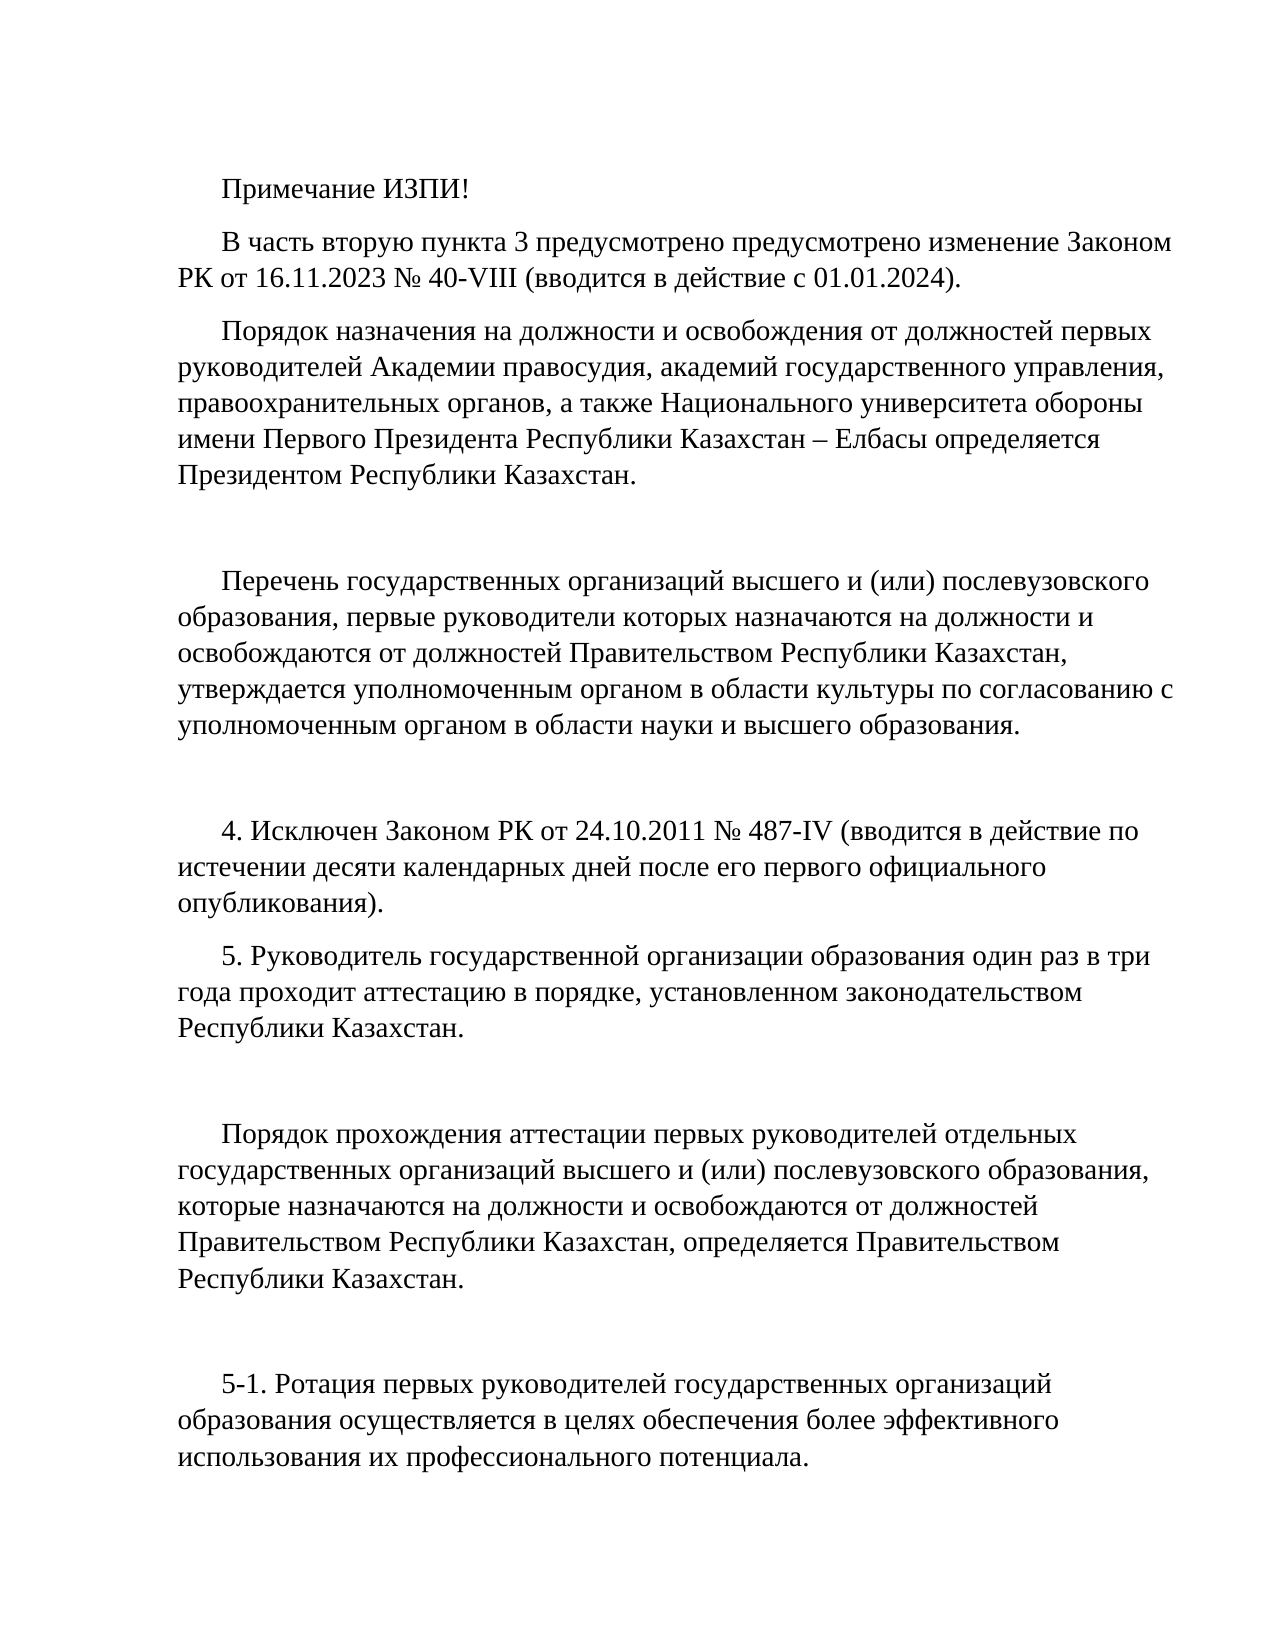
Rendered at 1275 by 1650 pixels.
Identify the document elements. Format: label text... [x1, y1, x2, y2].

text Порядок прохождения аттестации первых руководителей отдельных государственных организаций высшего и (или) послевузовского образования, которые назначаются на должности и освобождаются от должностей Правительством Республики Казахстан, определяется Правительством Республики Казахстан. [177, 1116, 1186, 1294]
text Перечень государственных организаций высшего и (или) послевузовского образования, первые руководители которых назначаются на должности и освобождаются от должностей Правительством Республики Казахстан, утверждается уполномоченным органом в области культуры по согласованию с уполномоченным органом в области науки и высшего образования. [177, 563, 1186, 741]
text Примечание ИЗПИ! [177, 171, 1186, 204]
text 5-1. Ротация первых руководителей государственных организаций образования осуществляется в целях обеспечения более эффективного использования их профессионального потенциала. [177, 1366, 1186, 1472]
text 5. Руководитель государственной организации образования один раз в три года проходит аттестацию в порядке, установленном законодательством Республики Казахстан. [177, 938, 1186, 1044]
text Порядок назначения на должности и освобождения от должностей первых руководителей Академии правосудия, академий государственного управления, правоохранительных органов, а также Национального университета обороны имени Первого Президента Республики Казахстан – Елбасы определяется Президентом Республики Казахстан. [177, 313, 1186, 491]
text В часть вторую пункта 3 предусмотрено предусмотрено изменение Законом РК от 16.11.2023 № 40-VIII (вводится в действие с 01.01.2024). [177, 224, 1186, 293]
text 4. Исключен Законом РК от 24.10.2011 № 487-IV (вводится в действие по истечении десяти календарных дней после его первого официального опубликования). [177, 813, 1186, 919]
